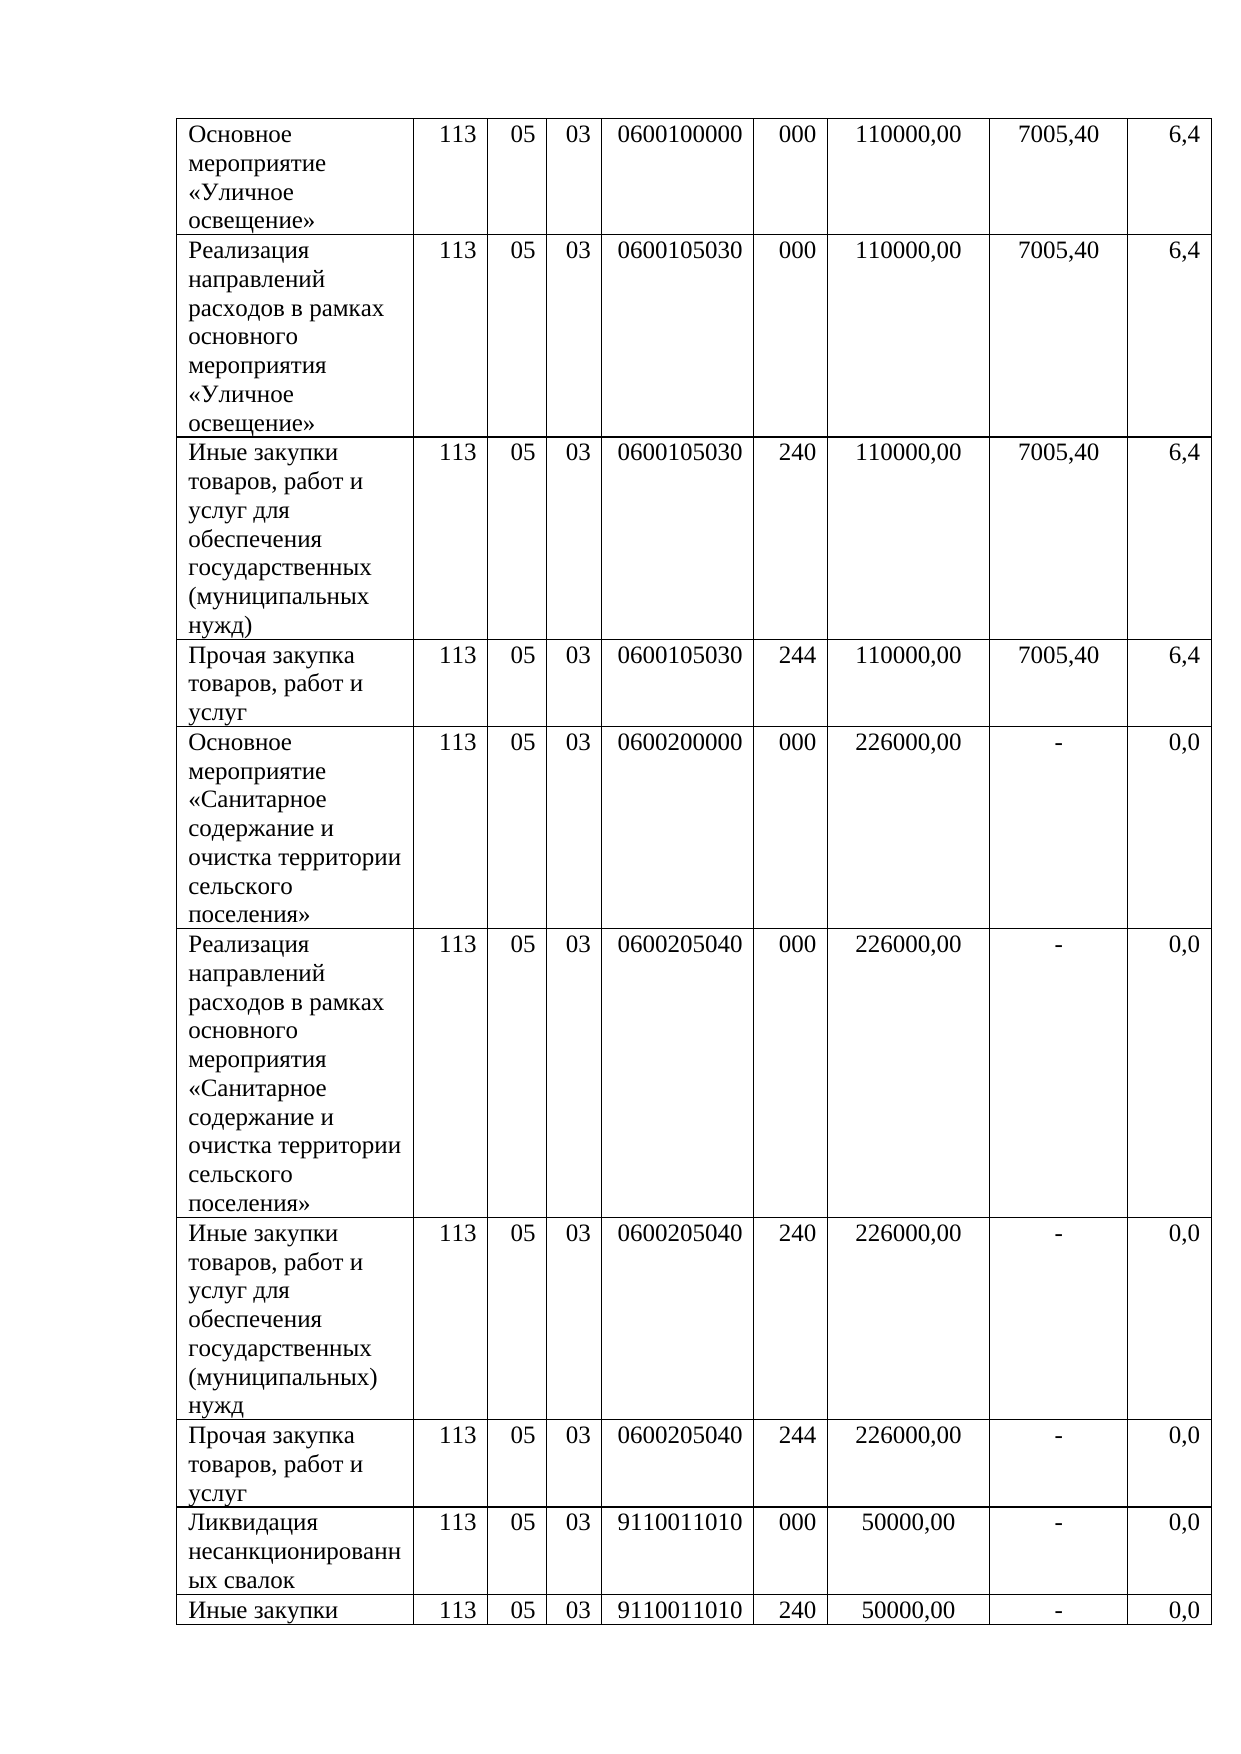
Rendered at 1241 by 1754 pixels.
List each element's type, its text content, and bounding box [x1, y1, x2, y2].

table_cell Реализация направлений расходов в рамках основного мероприятия «Уличное освещение» [177, 235, 413, 436]
table_cell 50000,00 [828, 1595, 989, 1623]
table_cell 0600105030 [602, 438, 753, 639]
table_cell 0600205040 [602, 1218, 753, 1419]
table_cell 05 [488, 438, 546, 639]
table_cell Иные закупки товаров, работ и услуг для обеспечения государственных (муниципальных) нужд [177, 1218, 413, 1419]
table_cell 110000,00 [828, 438, 989, 639]
table_cell 240 [754, 438, 827, 639]
table_cell Реализация направлений расходов в рамках основного мероприятия «Санитарное содержание и очистка территории сельского поселения» [177, 929, 413, 1217]
table_cell - [990, 1595, 1127, 1623]
table_cell 05 [488, 727, 546, 928]
table_cell 03 [547, 727, 601, 928]
table_cell 113 [414, 119, 487, 234]
table_cell - [990, 727, 1127, 928]
table_cell 05 [488, 1218, 546, 1419]
table_cell - [990, 1420, 1127, 1506]
table_cell 226000,00 [828, 1420, 989, 1506]
table_cell 0600100000 [602, 119, 753, 234]
table_cell - [990, 1218, 1127, 1419]
table_cell 113 [414, 1218, 487, 1419]
table_cell 113 [414, 640, 487, 726]
table_cell 000 [754, 1508, 827, 1594]
table_cell 7005,40 [990, 119, 1127, 234]
table_cell 0600205040 [602, 929, 753, 1217]
table_cell 03 [547, 438, 601, 639]
table_cell 05 [488, 119, 546, 234]
table_cell 110000,00 [828, 235, 989, 436]
table_cell 226000,00 [828, 1218, 989, 1419]
table_cell 000 [754, 727, 827, 928]
table_cell 50000,00 [828, 1508, 989, 1594]
table_cell 0,0 [1128, 1595, 1211, 1623]
table_cell 6,4 [1128, 438, 1211, 639]
table_cell Иные закупки товаров, работ и услуг для обеспечения государственных (муниципальных нужд) [177, 438, 413, 639]
table_cell 03 [547, 640, 601, 726]
table_cell 6,4 [1128, 640, 1211, 726]
table_cell 0,0 [1128, 727, 1211, 928]
table_cell 110000,00 [828, 640, 989, 726]
table_cell 000 [754, 119, 827, 234]
table_cell 113 [414, 727, 487, 928]
table_cell 03 [547, 1218, 601, 1419]
table_cell 03 [547, 235, 601, 436]
table_cell 113 [414, 1420, 487, 1506]
table_cell 000 [754, 235, 827, 436]
table_cell 05 [488, 929, 546, 1217]
table_cell 113 [414, 1508, 487, 1594]
table_cell 6,4 [1128, 119, 1211, 234]
table_cell 226000,00 [828, 727, 989, 928]
table_cell 113 [414, 235, 487, 436]
table_cell 05 [488, 640, 546, 726]
table_cell Основное мероприятие «Санитарное содержание и очистка территории сельского поселения» [177, 727, 413, 928]
table_cell - [990, 1508, 1127, 1594]
table_cell Прочая закупка товаров, работ и услуг [177, 640, 413, 726]
table_cell 0600105030 [602, 235, 753, 436]
table_cell 000 [754, 929, 827, 1217]
table_cell 7005,40 [990, 235, 1127, 436]
table_cell 03 [547, 1595, 601, 1623]
table_cell 0,0 [1128, 1218, 1211, 1419]
table_cell 244 [754, 640, 827, 726]
table_cell 03 [547, 119, 601, 234]
table_cell 05 [488, 235, 546, 436]
table_cell 03 [547, 1508, 601, 1594]
table_cell 7005,40 [990, 640, 1127, 726]
table_cell 226000,00 [828, 929, 989, 1217]
table_cell 05 [488, 1508, 546, 1594]
table_cell 03 [547, 929, 601, 1217]
table_cell Прочая закупка товаров, работ и услуг [177, 1420, 413, 1506]
table_cell 113 [414, 438, 487, 639]
table_cell 0,0 [1128, 1508, 1211, 1594]
table_cell 113 [414, 1595, 487, 1623]
table_cell 7005,40 [990, 438, 1127, 639]
table_cell - [990, 929, 1127, 1217]
table_cell 03 [547, 1420, 601, 1506]
table_cell Ликвидация несанкционированных свалок [177, 1508, 413, 1594]
table_cell 9110011010 [602, 1595, 753, 1623]
table_cell 05 [488, 1595, 546, 1623]
table_cell 9110011010 [602, 1508, 753, 1594]
table_cell 0600105030 [602, 640, 753, 726]
table_cell 0600205040 [602, 1420, 753, 1506]
table_cell 240 [754, 1218, 827, 1419]
table_cell 0600200000 [602, 727, 753, 928]
table_cell 0,0 [1128, 1420, 1211, 1506]
table_cell 05 [488, 1420, 546, 1506]
table_cell 6,4 [1128, 235, 1211, 436]
table_cell 244 [754, 1420, 827, 1506]
table_cell 110000,00 [828, 119, 989, 234]
table_cell 240 [754, 1595, 827, 1623]
table_cell Основное мероприятие «Уличное освещение» [177, 119, 413, 234]
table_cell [177, 1595, 413, 1623]
table_cell 0,0 [1128, 929, 1211, 1217]
table_cell 113 [414, 929, 487, 1217]
